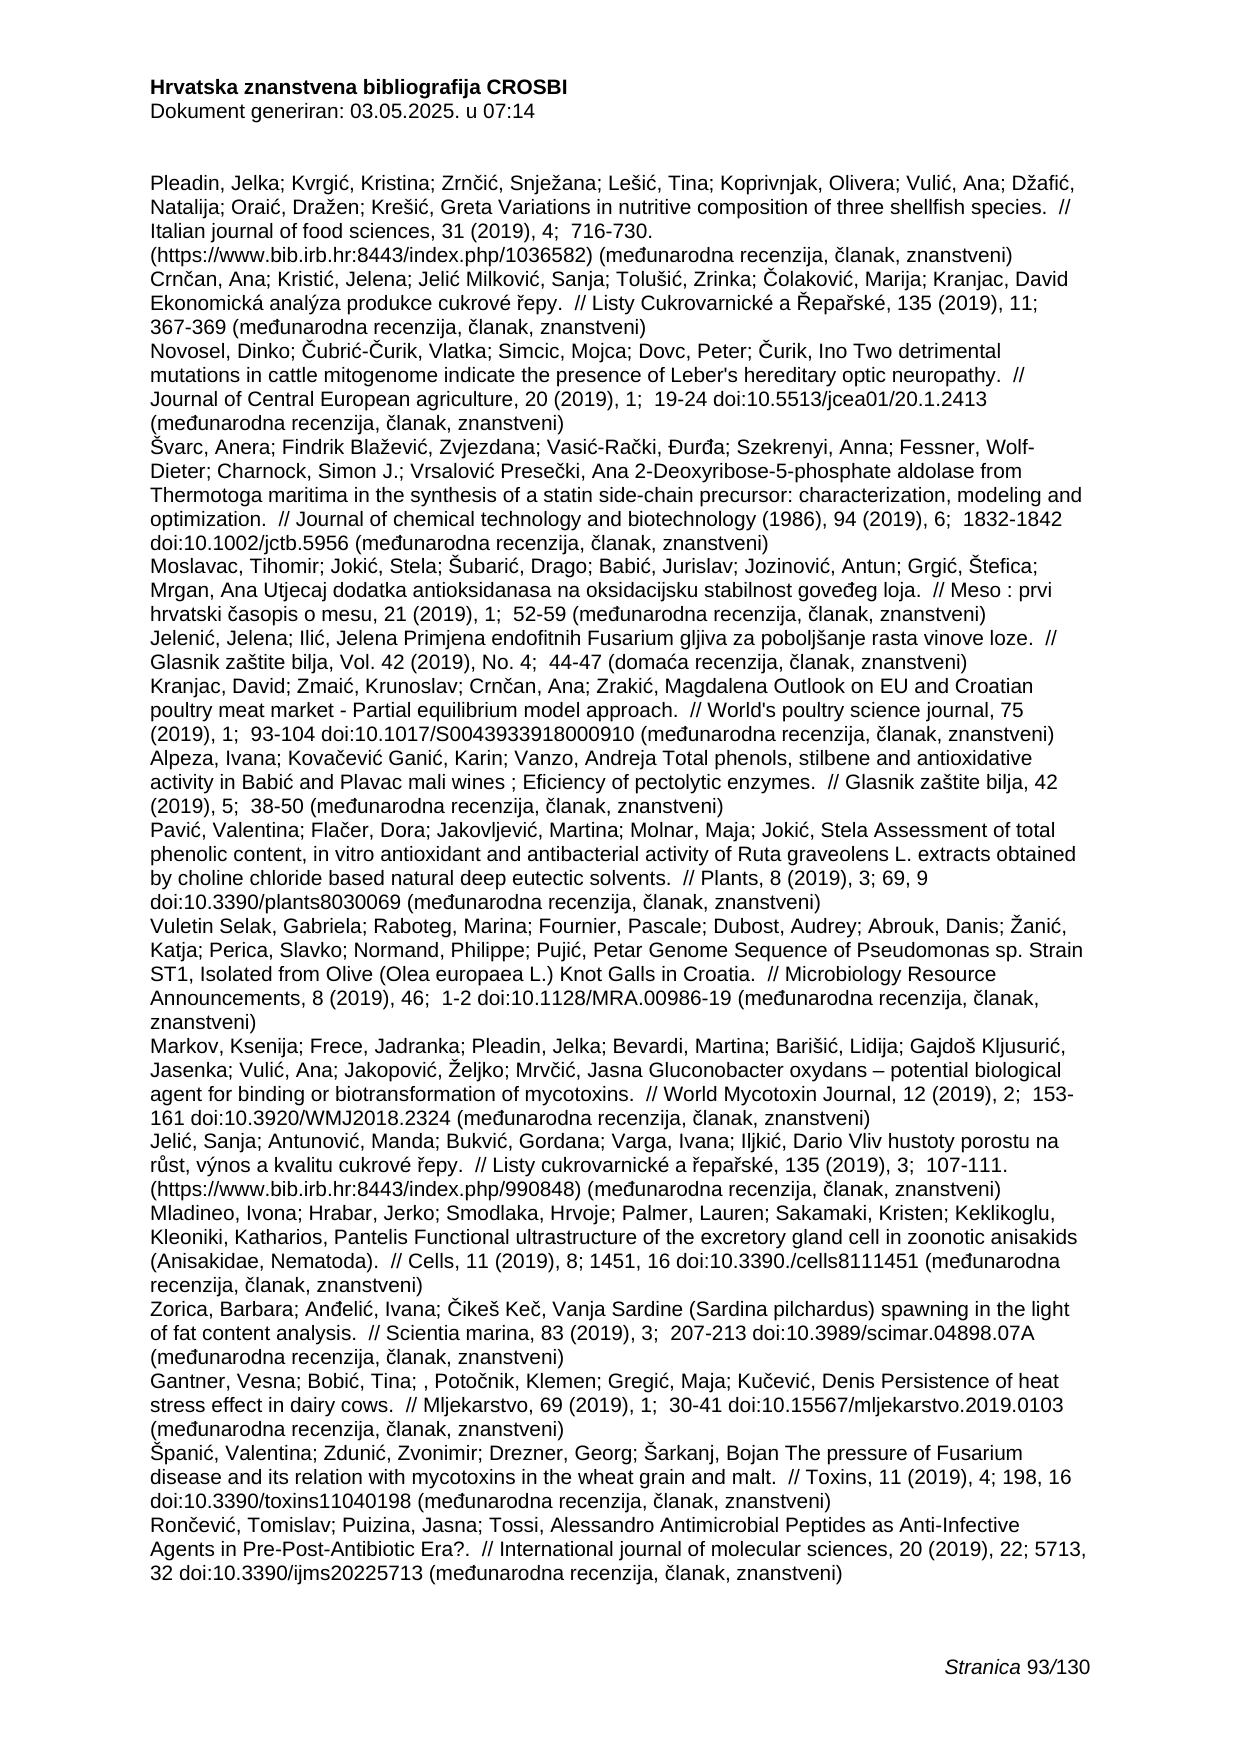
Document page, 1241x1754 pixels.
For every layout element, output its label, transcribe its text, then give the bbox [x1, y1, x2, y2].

text Španić, Valentina; Zdunić, Zvonimir; Drezner, Georg; Šarkanj, Bojan [150, 1441, 1090, 1513]
text Novosel, Dinko; Čubrić-Čurik, Vlatka; Simcic, Mojca; Dovc, Peter; Čurik, Ino [150, 339, 1090, 434]
text Zorica, Barbara; Anđelić, Ivana; Čikeš Keč, Vanja [150, 1297, 1090, 1369]
text Markov, Ksenija; Frece, Jadranka; Pleadin, Jelka; Bevardi, Martina; Barišić, Lidija; Gajdoš Kljusurić, Jasenka; Vulić, Ana; Jakopović, Željko; Mrvčić, Jasna [150, 1033, 1090, 1129]
text Alpeza, Ivana; Kovačević Ganić, Karin; Vanzo, Andreja [150, 746, 1090, 818]
text Vuletin Selak, Gabriela; Raboteg, Marina; Fournier, Pascale; Dubost, Audrey; Abrouk, Danis; Žanić, Katja; Perica, Slavko; Normand, Philippe; Pujić, Petar [150, 914, 1090, 1033]
text Moslavac, Tihomir; Jokić, Stela; Šubarić, Drago; Babić, Jurislav; Jozinović, Antun; Grgić, Štefica; Mrgan, Ana [150, 554, 1090, 626]
text Švarc, Anera; Findrik Blažević, Zvjezdana; Vasić-Rački, Đurđa; Szekrenyi, Anna; Fessner, Wolf-Dieter; Charnock, Simon J.; Vrsalović Presečki, Ana [150, 434, 1090, 554]
text Jelenić, Jelena; Ilić, Jelena [150, 626, 1090, 674]
text Pavić, Valentina; Flačer, Dora; Jakovljević, Martina; Molnar, Maja; Jokić, Stela [150, 818, 1090, 914]
text Rončević, Tomislav; Puizina, Jasna; Tossi, Alessandro [150, 1513, 1090, 1584]
text Crnčan, Ana; Kristić, Jelena; Jelić Milković, Sanja; Tolušić, Zrinka; Čolaković, Marija; Kranjac, David [150, 267, 1090, 339]
text Pleadin, Jelka; Kvrgić, Kristina; Zrnčić, Snježana; Lešić, Tina; Koprivnjak, Olivera; Vulić, Ana; Džafić, Natalija; Oraić, Dražen; Krešić, Greta [150, 171, 1090, 267]
text Jelić, Sanja; Antunović, Manda; Bukvić, Gordana; Varga, Ivana; Iljkić, Dario [150, 1129, 1090, 1201]
text Mladineo, Ivona; Hrabar, Jerko; Smodlaka, Hrvoje; Palmer, Lauren; Sakamaki, Kristen; Keklikoglu, Kleoniki, Katharios, Pantelis [150, 1201, 1090, 1297]
text Kranjac, David; Zmaić, Krunoslav; Crnčan, Ana; Zrakić, Magdalena [150, 674, 1090, 746]
text Gantner, Vesna; Bobić, Tina; , Potočnik, Klemen; Gregić, Maja; Kučević, Denis [150, 1369, 1090, 1441]
